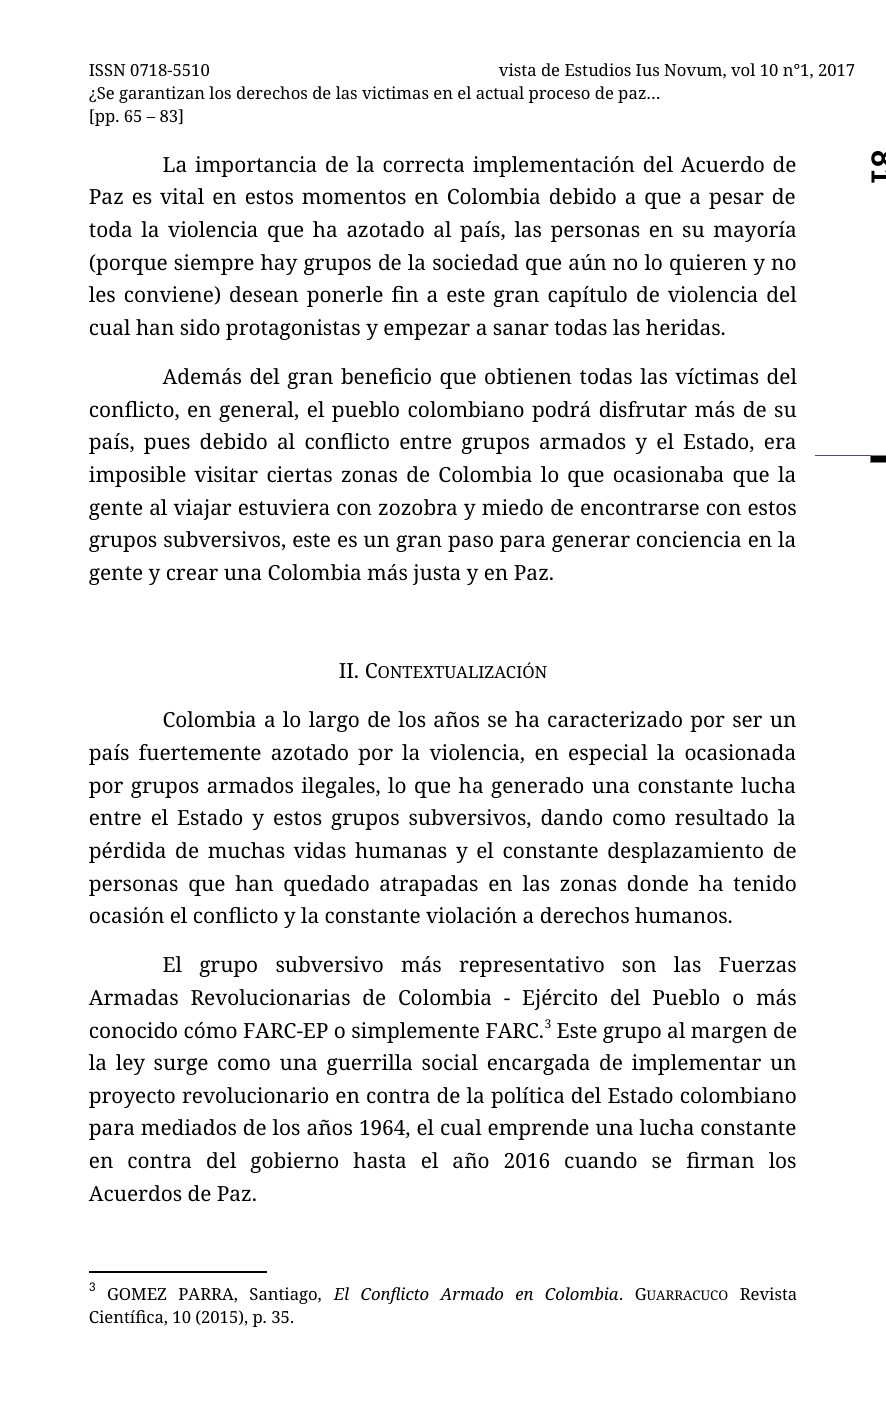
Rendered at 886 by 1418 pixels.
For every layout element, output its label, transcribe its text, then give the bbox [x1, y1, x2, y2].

text Además del gran beneficio que obtienen todas las víctimas del conflicto, en general, el pueblo colombiano podrá disfrutar más de su país, pues debido al conflicto entre grupos armados y el Estado, era imposible visitar ciertas zonas de Colombia lo que ocasionaba que la gente al viajar estuviera con zozobra y miedo de encontrarse con estos grupos subversivos, este es un gran paso para generar conciencia en la gente y crear una Colombia más justa y en Paz. [89, 362, 797, 586]
text La importancia de la correcta implementación del Acuerdo de Paz es vital en estos momentos en Colombia debido a que a pesar de toda la violencia que ha azotado al país, las personas en su mayoría (porque siempre hay grupos de la sociedad que aún no lo quieren y no les conviene) desean ponerle fin a este gran capítulo de violencia del cual han sido protagonistas y empezar a sanar todas las heridas. [89, 150, 797, 341]
text II. Contextualización [89, 656, 797, 685]
text El grupo subversivo más representativo son las Fuerzas Armadas Revolucionarias de Colombia - Ejército del Pueblo o más conocido cómo FARC-EP o simplemente FARC. Este grupo al margen de la ley surge como una guerrilla social encargada de implementar un proyecto revolucionario en contra de la política del Estado colombiano para mediados de los años 1964, el cual emprende una lucha constante en contra del gobierno hasta el año 2016 cuando se firman los Acuerdos de Paz. [89, 951, 797, 1207]
text Colombia a lo largo de los años se ha caracterizado por ser un país fuertemente azotado por la violencia, en especial la ocasionada por grupos armados ilegales, lo que ha generado una constante lucha entre el Estado y estos grupos subversivos, dando como resultado la pérdida de muchas vidas humanas y el constante desplazamiento de personas que han quedado atrapadas en las zonas donde ha tenido ocasión el conflicto y la constante violación a derechos humanos. [89, 706, 797, 930]
